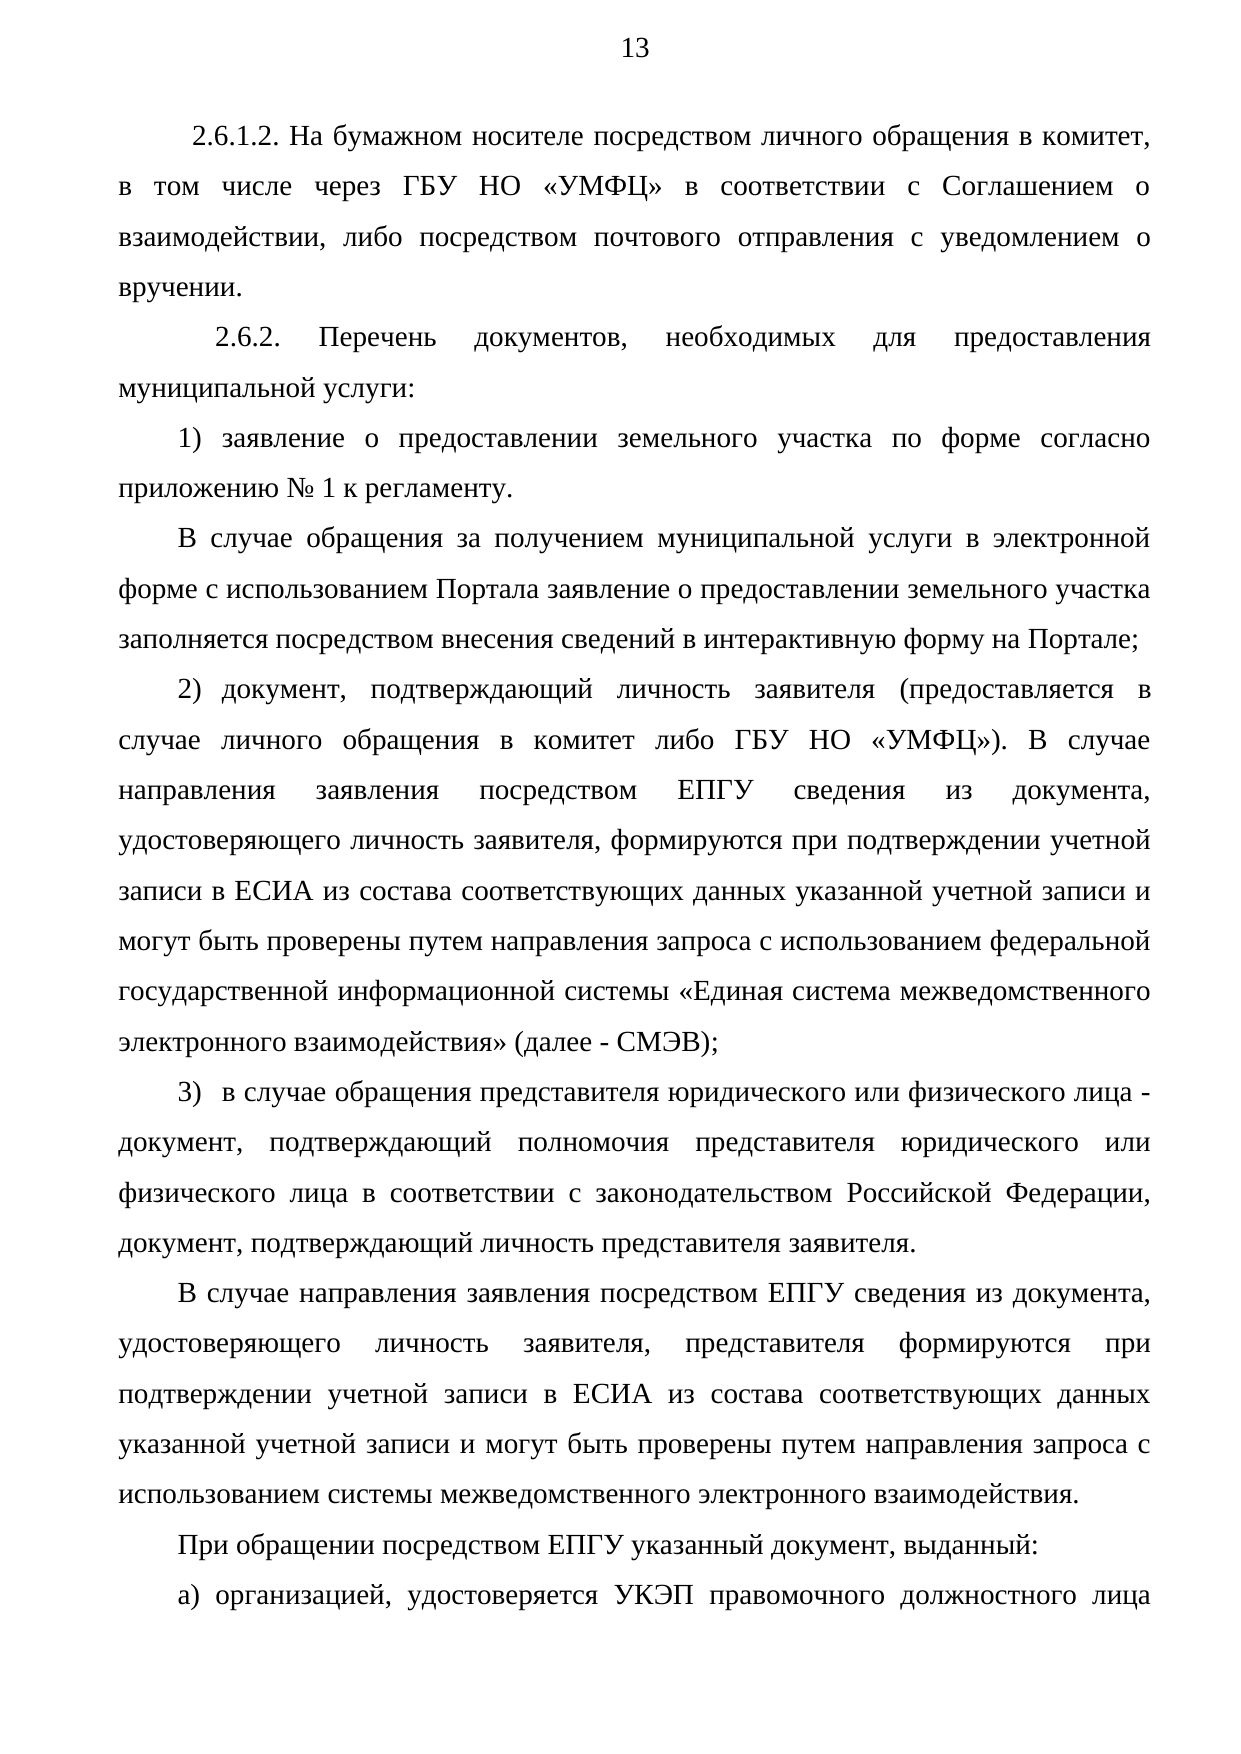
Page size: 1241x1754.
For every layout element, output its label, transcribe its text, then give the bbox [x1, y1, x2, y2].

text 2.6.1.2. На бумажном носителе посредством личного обращения в комитет, в том числе через ГБУ НО «УМФЦ» в соответствии с Соглашением о взаимодействии, либо посредством почтового отправления с уведомлением о вручении. [118, 118, 1152, 303]
list документ, подтверждающий личность заявителя (предоставляется в случае личного обращения в комитет либо ГБУ НО «УМФЦ»). В случае направления заявления посредством ЕПГУ сведения из документа, удостоверяющего личность заявителя, формируются при подтверждении учетной записи в ЕСИА из состава соответствующих данных указанной учетной записи и могут быть проверены путем направления запроса с использованием федеральной государственной информационной системы «Единая система межведомственного электронного взаимодействия» (далее - СМЭВ); [118, 672, 1152, 1057]
text При обращении посредством ЕПГУ указанный документ, выданный: [118, 1527, 1152, 1560]
text 2.6.2. Перечень документов, необходимых для предоставления муниципальной услуги: [118, 319, 1152, 403]
text В случае обращения за получением муниципальной услуги в электронной форме с использованием Портала заявление о предоставлении земельного участка заполняется посредством внесения сведений в интерактивную форму на Портале; [118, 521, 1152, 655]
list в случае обращения представителя юридического или физического лица - документ, подтверждающий полномочия представителя юридического или физического лица в соответствии с законодательством Российской Федерации, документ, подтверждающий личность представителя заявителя. [118, 1074, 1152, 1258]
text В случае направления заявления посредством ЕПГУ сведения из документа, удостоверяющего личность заявителя, представителя формируются при подтверждении учетной записи в ЕСИА из состава соответствующих данных указанной учетной записи и могут быть проверены путем направления запроса с использованием системы межведомственного электронного взаимодействия. [118, 1275, 1152, 1510]
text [118, 1577, 1152, 1611]
list заявление о предоставлении земельного участка по форме согласно приложению № 1 к регламенту. [118, 420, 1152, 504]
